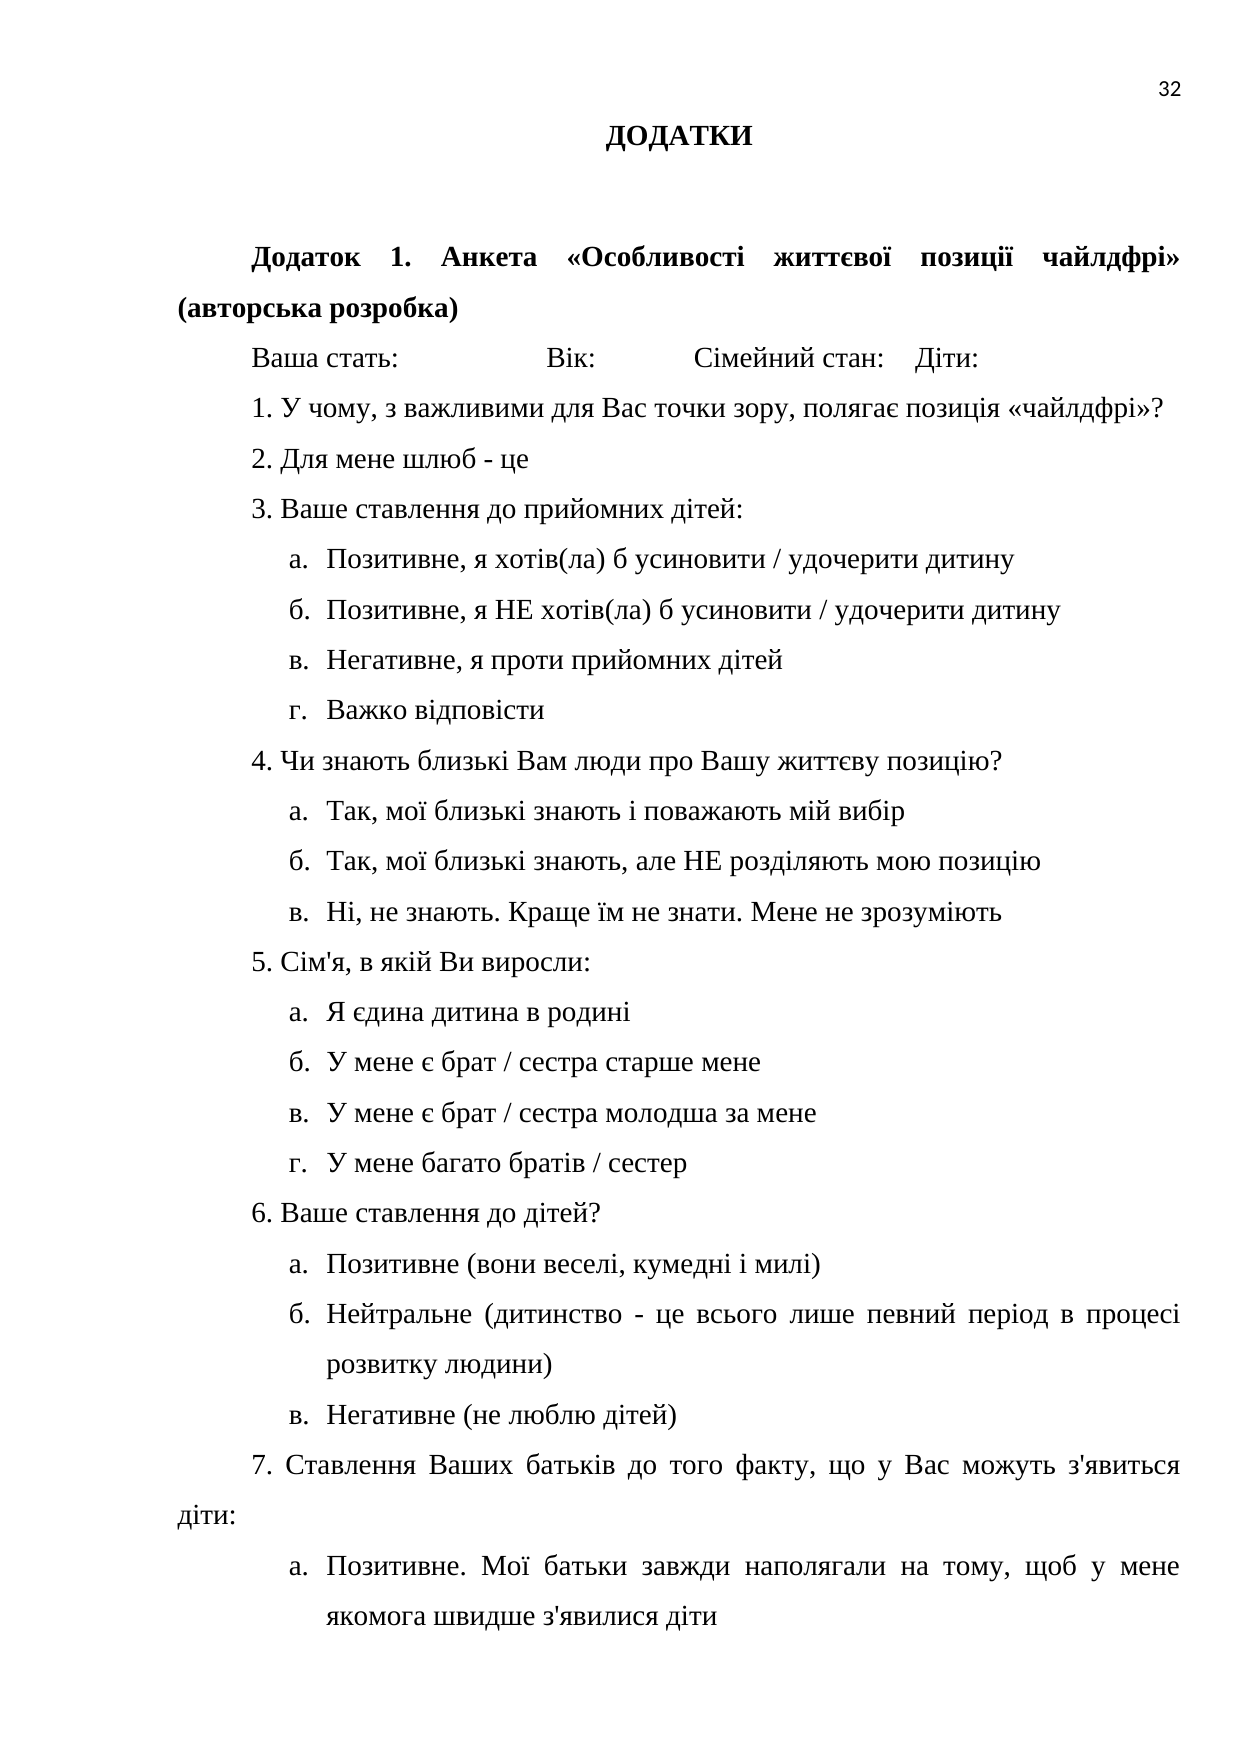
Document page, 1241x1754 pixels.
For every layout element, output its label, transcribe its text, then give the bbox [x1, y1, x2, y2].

list Так, мої близькі знають і поважають мій вибір [288, 793, 1181, 827]
list Позитивне (вони веселі, кумедні і милі) [288, 1246, 1181, 1279]
list У мене є брат / сестра молодша за мене [288, 1095, 1181, 1128]
list Негативне, я проти прийомних дітей [288, 642, 1181, 676]
text Ваша стать: Вік: Сімейний стан: Діти: [177, 340, 1181, 374]
text 2. Для мене шлюб - це [177, 441, 1181, 474]
text 1. У чому, з важливими для Вас точки зору, полягає позиція «чайлдфрі»? [177, 391, 1181, 424]
list Нейтральне (дитинство - це всього лише певний період в процесі розвитку людини) [288, 1296, 1181, 1380]
subtitle ДОДАТКИ [177, 118, 1181, 152]
list Позитивне. Мої батьки завжди наполягали на тому, щоб у мене якомога швидше з'явилися діти [288, 1548, 1181, 1632]
text 4. Чи знають близькі Вам люди про Вашу життєву позицію? [177, 743, 1181, 776]
list Ні, не знають. Краще їм не знати. Мене не зрозуміють [288, 894, 1181, 927]
text 7. Ставлення Ваших батьків до того факту, що у Вас можуть з'явиться діти: [177, 1447, 1181, 1531]
list Важко відповісти [288, 692, 1181, 726]
text 5. Сім'я, в якій Ви виросли: [177, 944, 1181, 977]
list Позитивне, я НЕ хотів(ла) б усиновити / удочерити дитину [288, 592, 1181, 625]
list Я єдина дитина в родині [288, 994, 1181, 1028]
list Негативне (не люблю дітей) [288, 1397, 1181, 1430]
list Позитивне, я хотів(ла) б усиновити / удочерити дитину [288, 541, 1181, 575]
text 6. Ваше ставлення до дітей? [177, 1196, 1181, 1229]
list У мене є брат / сестра старше мене [288, 1044, 1181, 1078]
list У мене багато братів / сестер [288, 1145, 1181, 1179]
text 3. Ваше ставлення до прийомних дітей: [177, 491, 1181, 525]
list Так, мої близькі знають, але НЕ розділяють мою позицію [288, 843, 1181, 877]
subtitle Додаток 1. Анкета «Особливості життєвої позиції чайлдфрі» (авторська розробка) [177, 239, 1181, 323]
